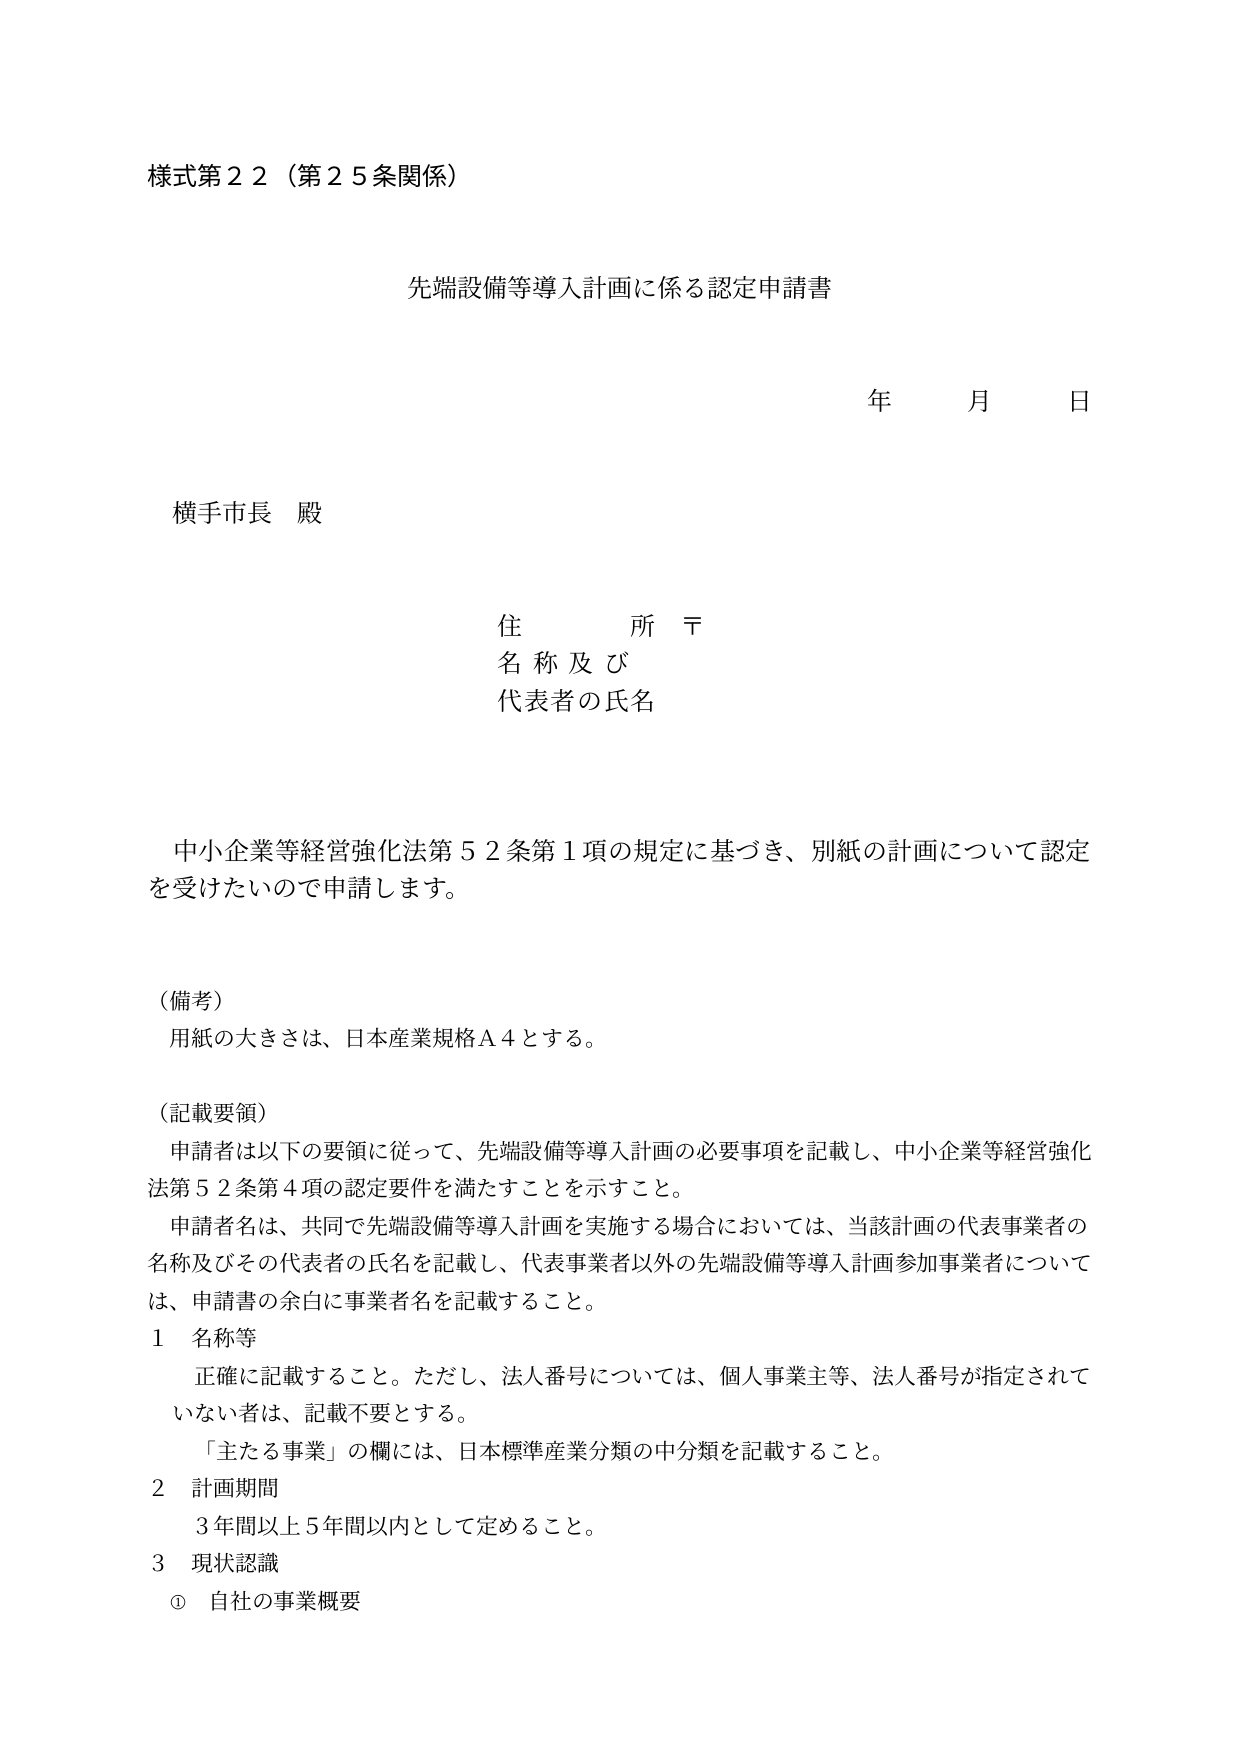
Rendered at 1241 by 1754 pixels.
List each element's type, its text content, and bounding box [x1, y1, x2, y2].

text 申請者名は、共同で先端設備等導入計画を実施する場合においては、当該計画の代表事業者の名称及びその代表者の氏名を記載し、代表事業者以外の先端設備等導入計画参加事業者については、申請書の余白に事業者名を記載すること。 [148, 1206, 1092, 1318]
text 様式第２２（第２５条関係） [148, 156, 1092, 193]
text 代表者の氏名 [498, 681, 1092, 718]
text 申請者は以下の要領に従って、先端設備等導入計画の必要事項を記載し、中小企業等経営強化法第５２条第４項の認定要件を満たすことを示すこと。 [148, 1131, 1092, 1206]
text ２ 計画期間 [148, 1468, 1092, 1506]
text 住 所 〒 [498, 606, 1092, 643]
text 年 月 日 [148, 381, 1092, 418]
text 用紙の大きさは、日本産業規格Ａ４とする。 [148, 1018, 1092, 1056]
text 「主たる事業」の欄には、日本標準産業分類の中分類を記載すること。 [173, 1431, 1092, 1468]
text 正確に記載すること。ただし、法人番号については、個人事業主等、法人番号が指定されていない者は、記載不要とする。 [173, 1356, 1092, 1431]
text （記載要領） [148, 1093, 1092, 1131]
text 横手市長 殿 [148, 493, 1092, 531]
text １ 名称等 [148, 1318, 1092, 1356]
text 名称及び [498, 643, 1092, 681]
text 先端設備等導入計画に係る認定申請書 [148, 268, 1092, 306]
text ３年間以上５年間以内として定めること。 [148, 1506, 1092, 1543]
text 中小企業等経営強化法第５２条第１項の規定に基づき、別紙の計画について認定を受けたいので申請します。 [148, 831, 1092, 906]
text ① 自社の事業概要 [148, 1581, 1092, 1618]
text ３ 現状認識 [148, 1543, 1092, 1581]
text （備考） [148, 981, 1092, 1018]
